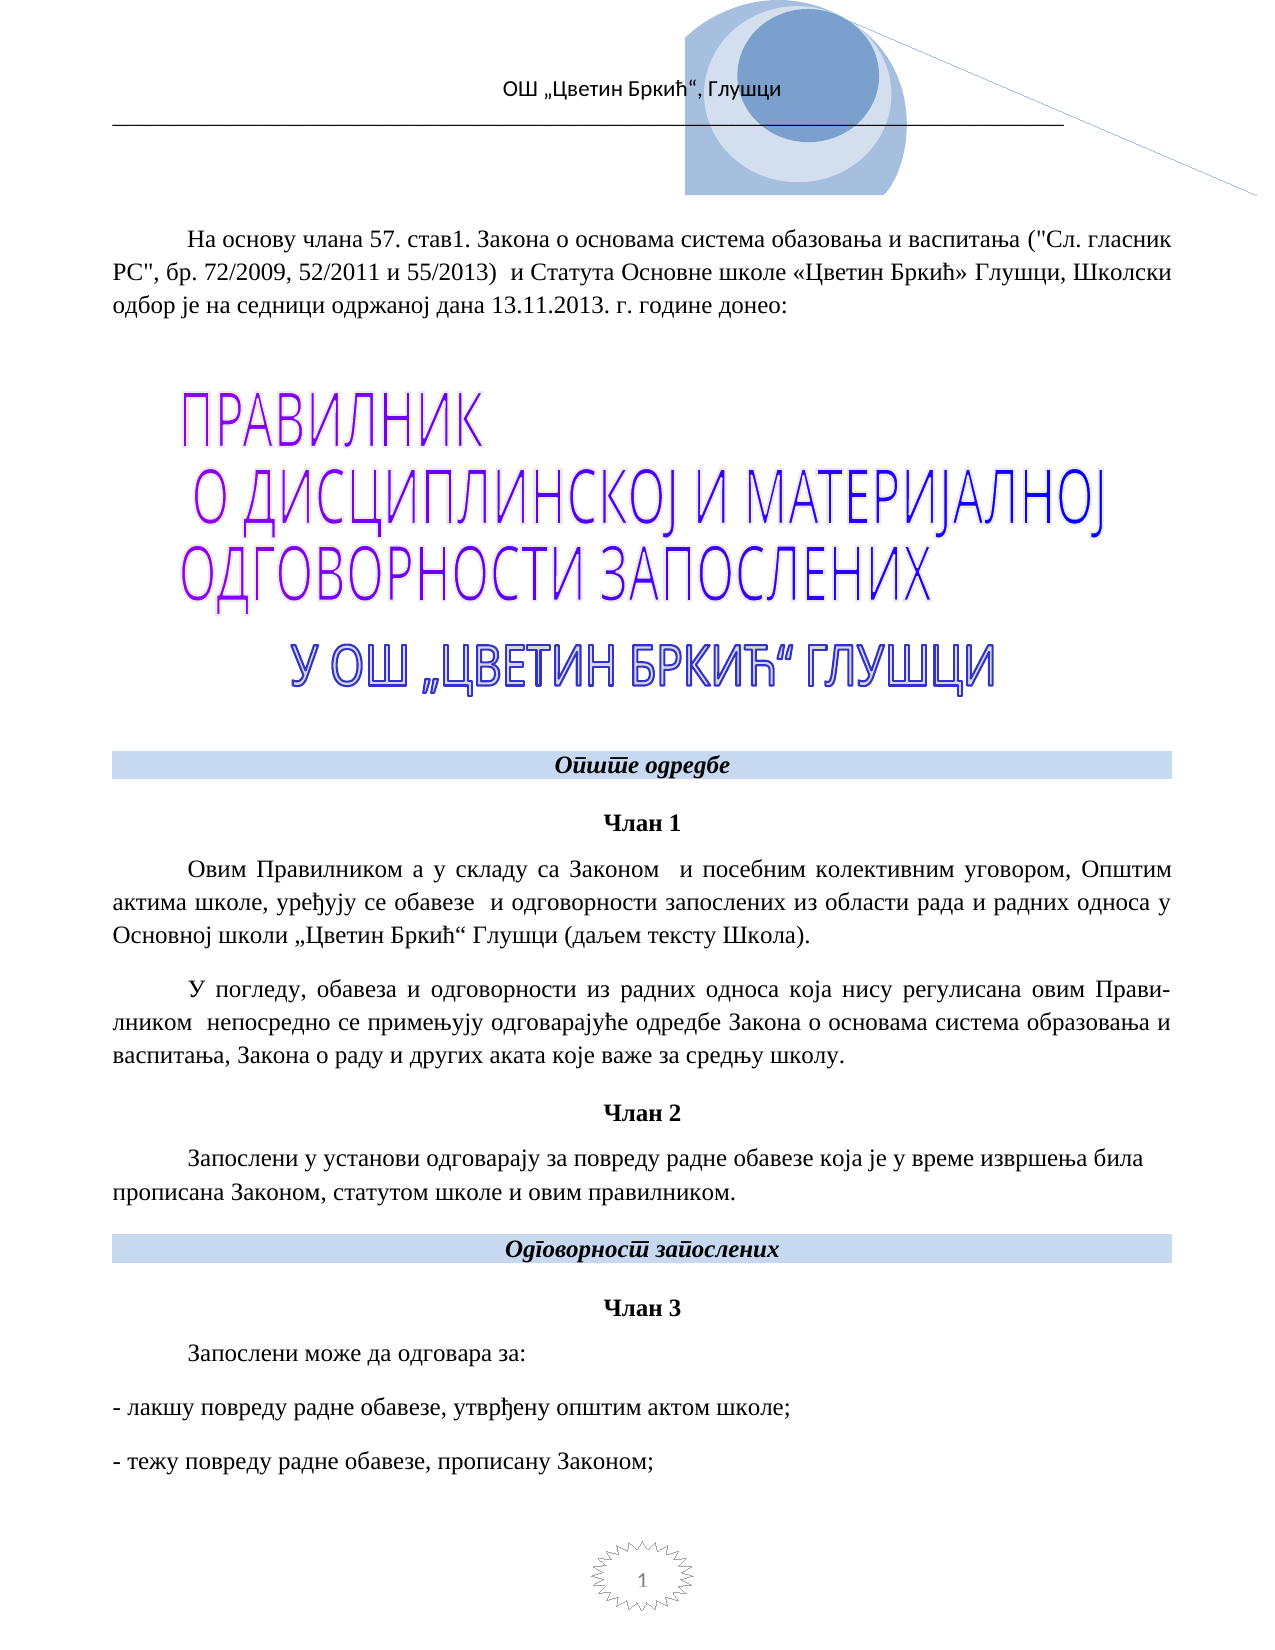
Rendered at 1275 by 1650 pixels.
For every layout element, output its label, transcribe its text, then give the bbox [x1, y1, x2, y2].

text Запослени може да одговара за: [112, 1338, 1172, 1367]
text У погледу, обавеза и одговорности из радних односа која нису регулисана овим Прави-лником непосредно се примењују одговарајуће одредбе Закона о основама система образовања и васпитања, Закона о раду и других аката које важе за средњу школу. [112, 974, 1172, 1069]
text Члан 3 [112, 1293, 1172, 1321]
text Члан 1 [112, 808, 1172, 837]
text Члан 2 [112, 1098, 1172, 1127]
text Опште одредбе [112, 751, 1172, 779]
text - тежу повреду радне обавезе, прописану Законом; [112, 1446, 1172, 1474]
text - лакшу повреду радне обавезе, утврђену општим актом школе; [112, 1392, 1172, 1421]
text Запослени у установи одговарају за повреду радне обавезе која је у време извршења била прописана Законом, статутом школе и овим правилником. [112, 1143, 1172, 1205]
text Одговорност запослених [112, 1234, 1172, 1263]
text Овим Правилником a у складу са Законом и посебним колективним уговором, Општим актима школе, уређују се обавезе и одговорности запослених из области рада и радних односа у Основној школи „Цветин Бркић“ Глушци (даљем тексту Школа). [112, 854, 1172, 949]
text На основу члана 57. став1. Закона о основама система обазовања и васпитања ("Сл. гласник РС", бр. 72/2009, 52/2011 и 55/2013) и Статута Основне школе «Цветин Бркић» Глушци, Школски одбор је на седници одржаној дана 13.11.2013. г. године донео: [112, 224, 1172, 318]
